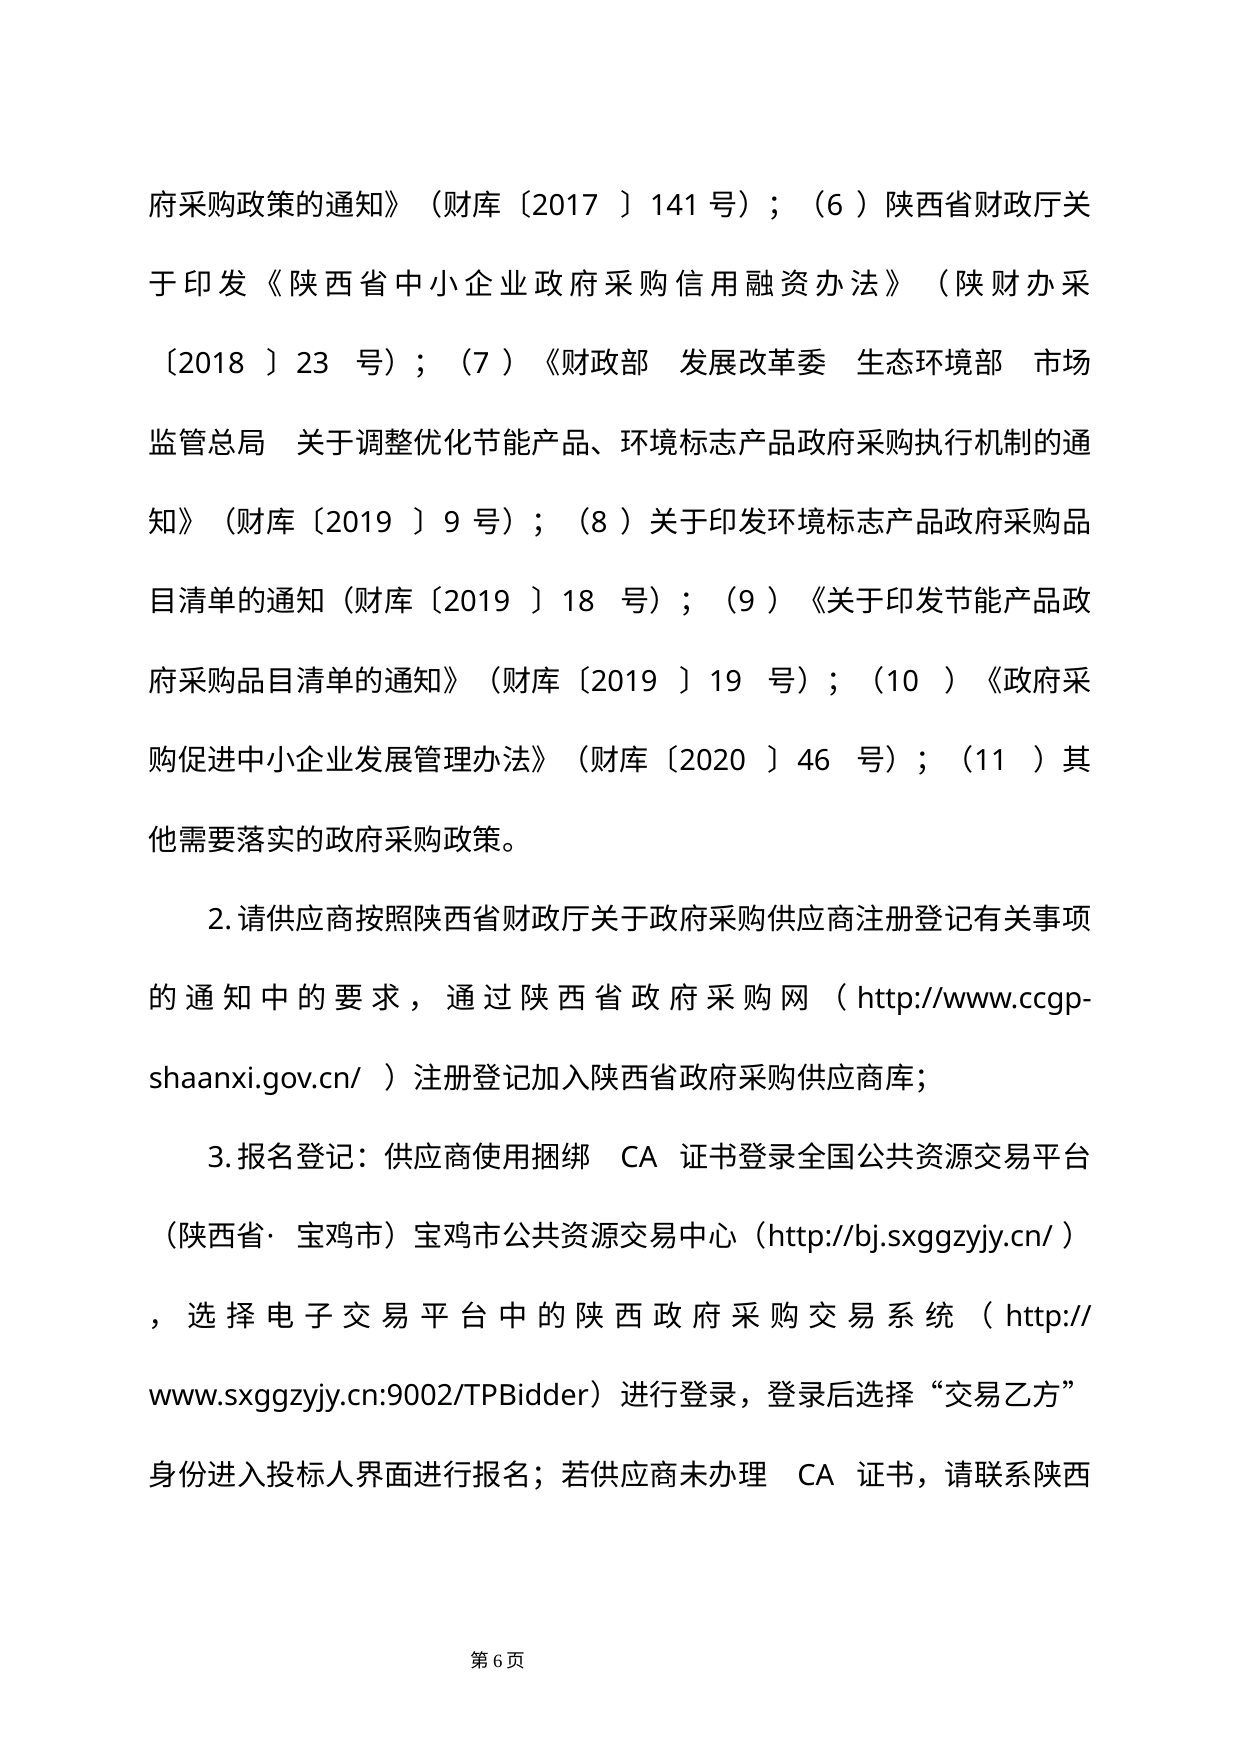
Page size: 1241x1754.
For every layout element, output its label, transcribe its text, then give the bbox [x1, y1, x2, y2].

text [148, 1115, 1092, 1512]
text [148, 163, 1092, 877]
text 2.请供应商按照陕西省财政厅关于政府采购供应商注册登记有关事项的通知中的要求，通过陕西省政府采购网（http://www.ccgp-shaanxi.gov.cn/）注册登记加入陕西省政府采购供应商库； [148, 877, 1092, 1115]
